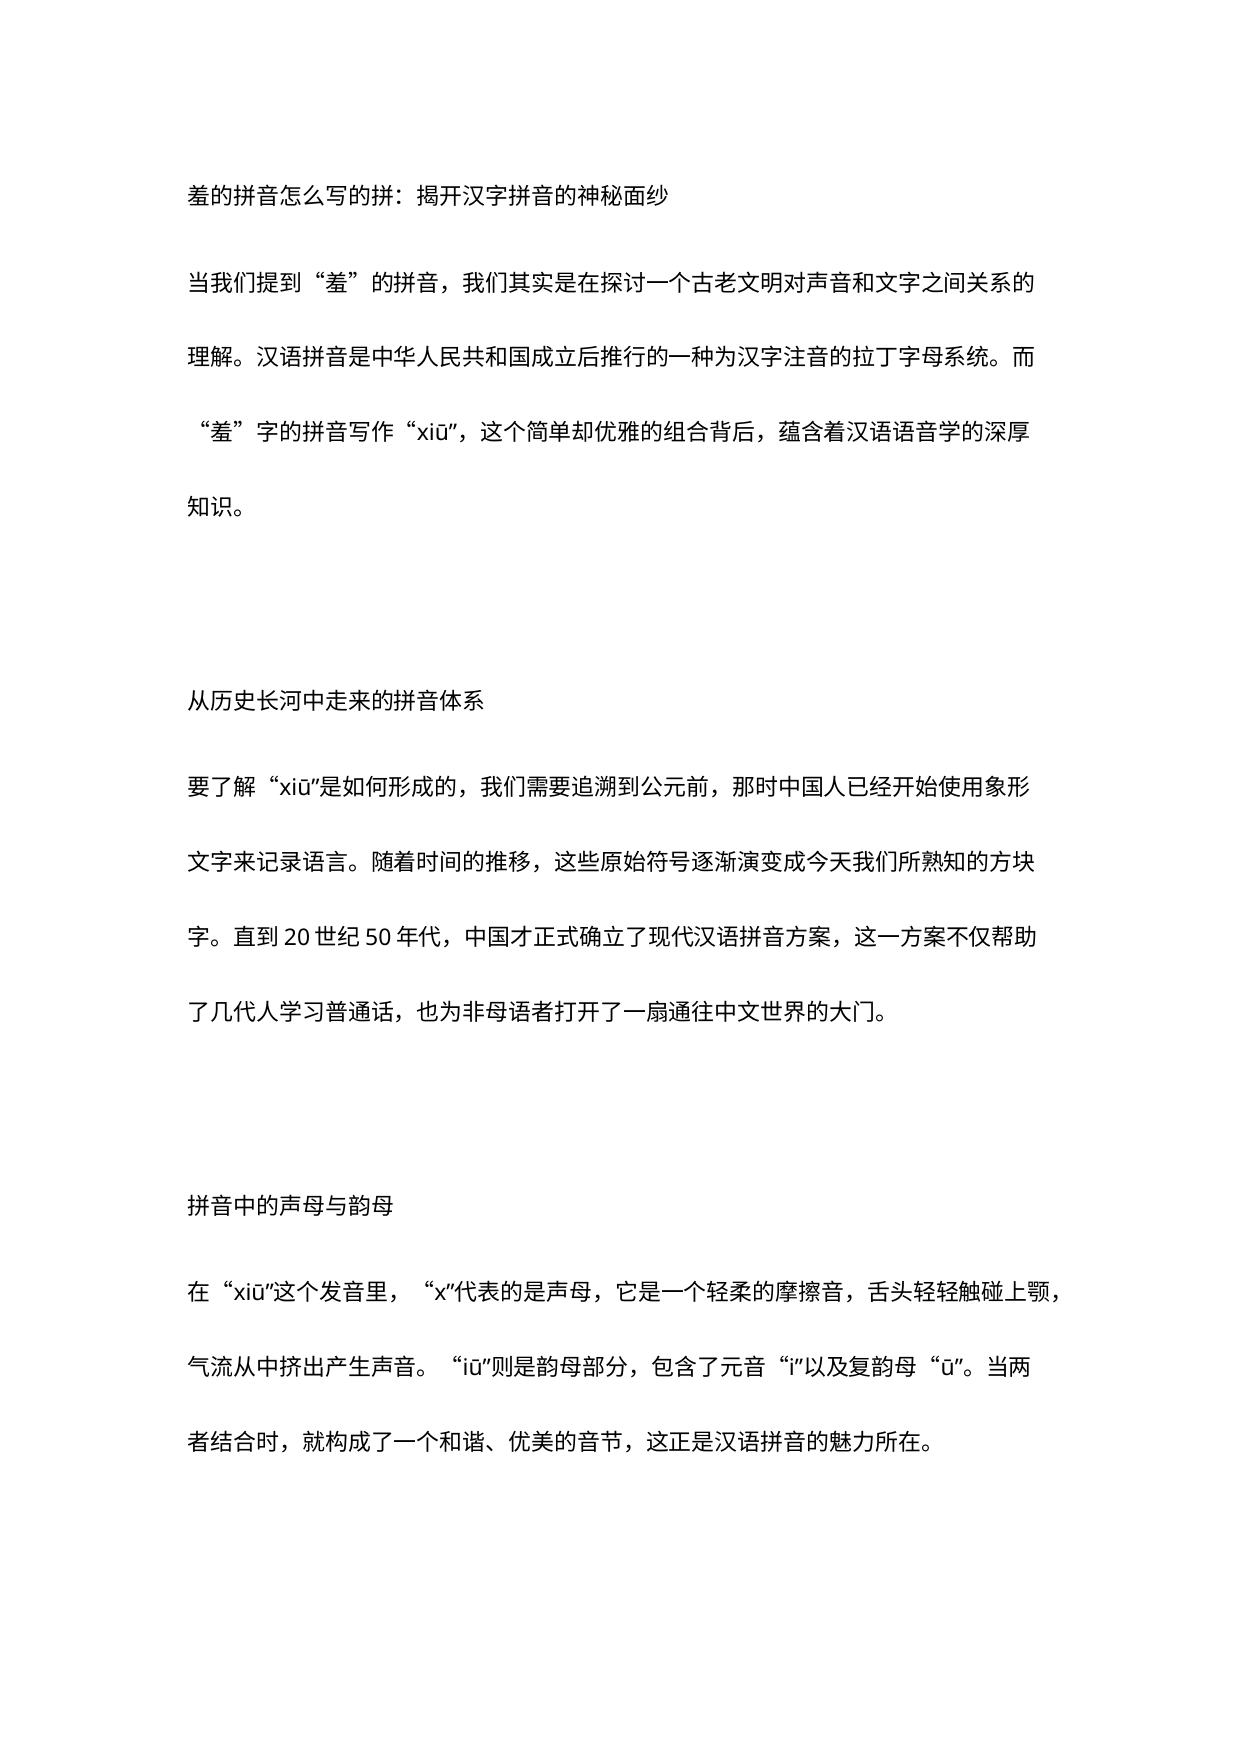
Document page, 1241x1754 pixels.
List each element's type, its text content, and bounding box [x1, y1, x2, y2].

text 拼音中的声母与韵母 [187, 1172, 1053, 1237]
text 当我们提到“羞”的拼音，我们其实是在探讨一个古老文明对声音和文字之间关系的理解。汉语拼音是中华人民共和国成立后推行的一种为汉字注音的拉丁字母系统。而“羞”字的拼音写作“xiū”，这个简单却优雅的组合背后，蕴含着汉语语音学的深厚知识。 [187, 248, 1053, 538]
text 羞的拼音怎么写的拼：揭开汉字拼音的神秘面纱 [187, 162, 1053, 227]
text 要了解“xiū”是如何形成的，我们需要追溯到公元前，那时中国人已经开始使用象形文字来记录语言。随着时间的推移，这些原始符号逐渐演变成今天我们所熟知的方块字。直到20世纪50年代，中国才正式确立了现代汉语拼音方案，这一方案不仅帮助了几代人学习普通话，也为非母语者打开了一扇通往中文世界的大门。 [187, 753, 1053, 1042]
text 从历史长河中走来的拼音体系 [187, 667, 1053, 732]
text 在“xiū”这个发音里，“x”代表的是声母，它是一个轻柔的摩擦音，舌头轻轻触碰上颚，气流从中挤出产生声音。“iū”则是韵母部分，包含了元音“i”以及复韵母“ū”。当两者结合时，就构成了一个和谐、优美的音节，这正是汉语拼音的魅力所在。 [187, 1258, 1053, 1473]
